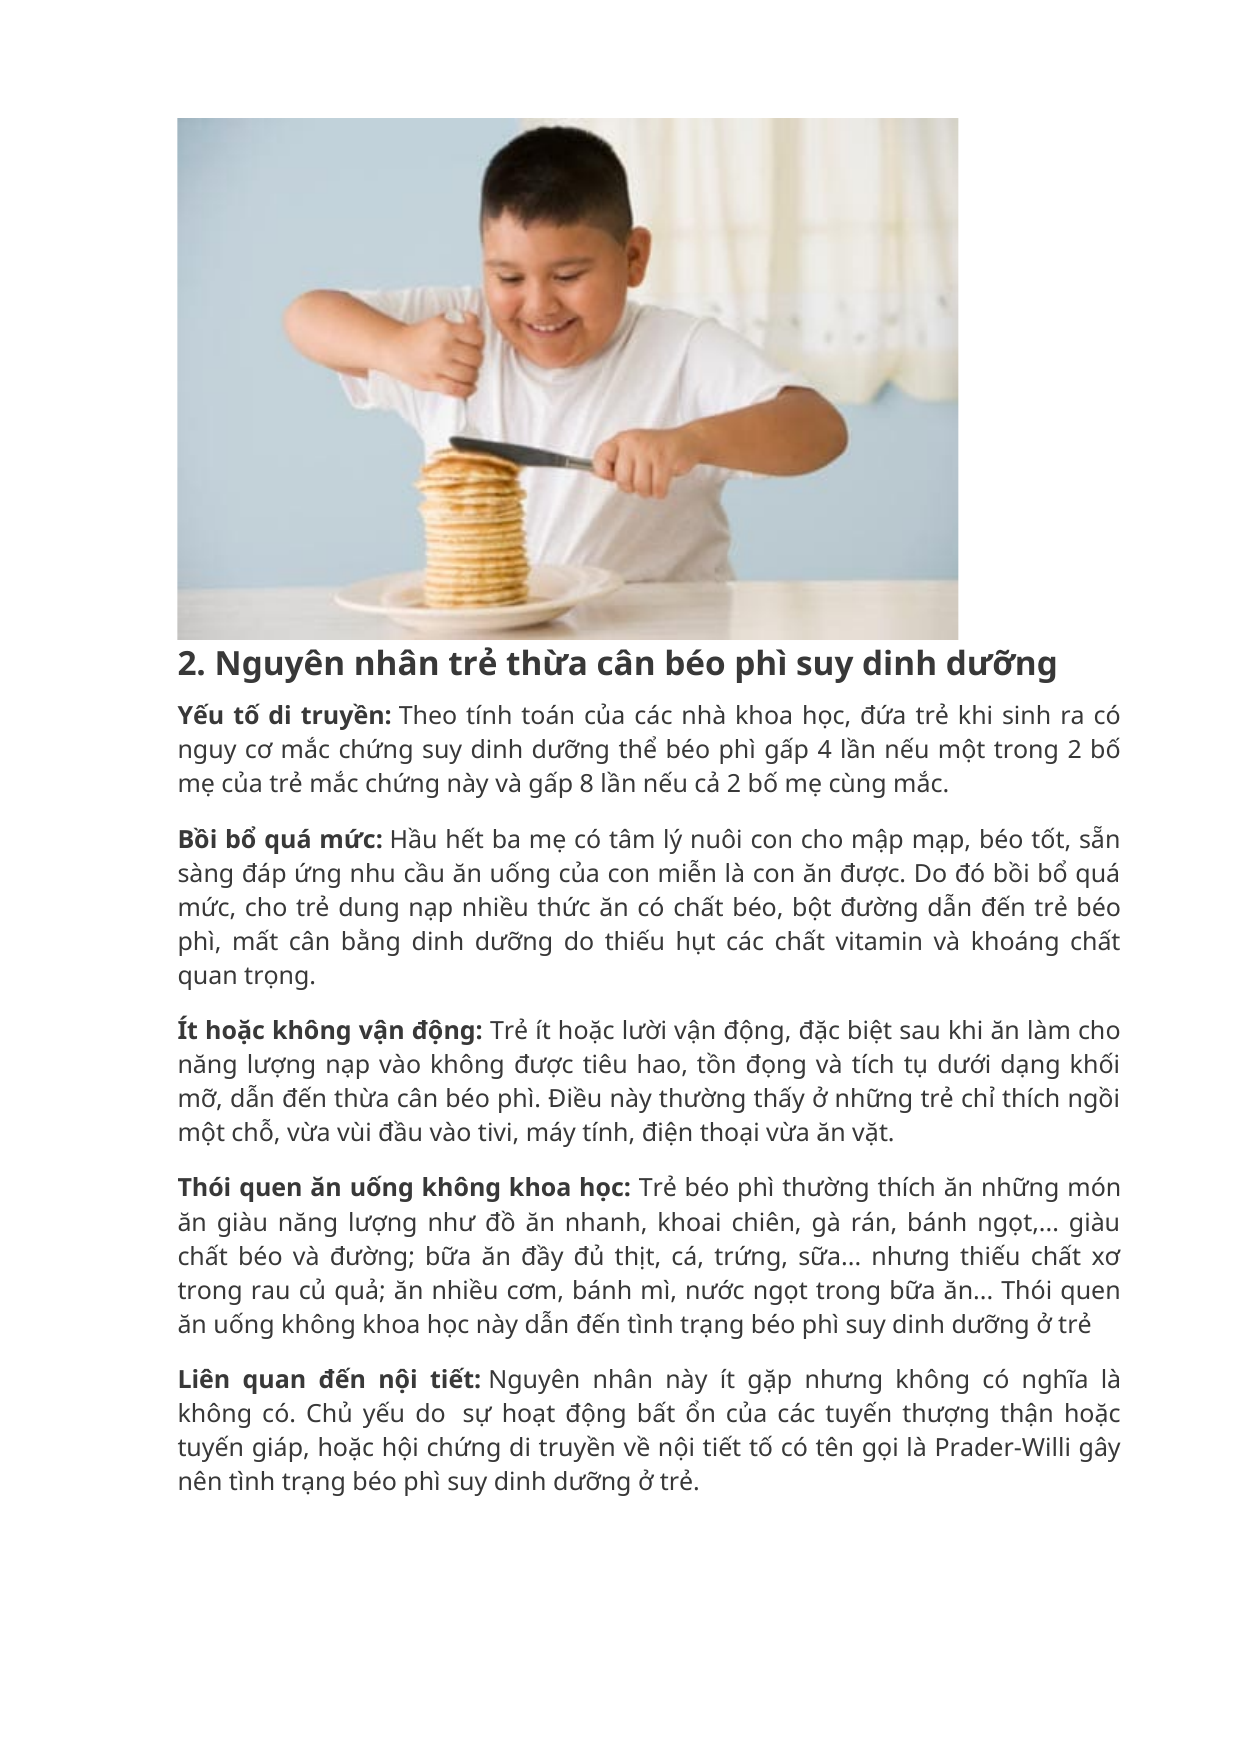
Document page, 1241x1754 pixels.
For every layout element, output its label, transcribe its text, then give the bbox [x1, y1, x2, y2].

text Yếu tố di truyền: Theo tính toán của các nhà khoa học, đứa trẻ khi sinh ra có nguy cơ mắc chứng suy dinh dưỡng thể béo phì gấp 4 lần nếu một trong 2 bố mẹ của trẻ mắc chứng này và gấp 8 lần nếu cả 2 bố mẹ cùng mắc. [177, 698, 1122, 800]
text Ít hoặc không vận động: Trẻ ít hoặc lười vận động, đặc biệt sau khi ăn làm cho năng lượng nạp vào không được tiêu hao, tồn đọng và tích tụ dưới dạng khối mỡ, dẫn đến thừa cân béo phì. Điều này thường thấy ở những trẻ chỉ thích ngồi một chỗ, vừa vùi đầu vào tivi, máy tính, điện thoại vừa ăn vặt. [177, 1013, 1122, 1149]
text Liên quan đến nội tiết: Nguyên nhân này ít gặp nhưng không có nghĩa là không có. Chủ yếu do sự hoạt động bất ổn của các tuyến thượng thận hoặc tuyến giáp, hoặc hội chứng di truyền về nội tiết tố có tên gọi là Prader-Willi gây nên tình trạng béo phì suy dinh dưỡng ở trẻ. [177, 1362, 1122, 1498]
picture [177, 118, 959, 640]
text 2. Nguyên nhân trẻ thừa cân béo phì suy dinh dưỡng [177, 640, 1122, 685]
text Thói quen ăn uống không khoa học: Trẻ béo phì thường thích ăn những món ăn giàu năng lượng như đồ ăn nhanh, khoai chiên, gà rán, bánh ngọt,... giàu chất béo và đường; bữa ăn đầy đủ thịt, cá, trứng, sữa... nhưng thiếu chất xơ trong rau củ quả; ăn nhiều cơm, bánh mì, nước ngọt trong bữa ăn... Thói quen ăn uống không khoa học này dẫn đến tình trạng béo phì suy dinh dưỡng ở trẻ [177, 1170, 1122, 1340]
text Bồi bổ quá mức: Hầu hết ba mẹ có tâm lý nuôi con cho mập mạp, béo tốt, sẵn sàng đáp ứng nhu cầu ăn uống của con miễn là con ăn được. Do đó bồi bổ quá mức, cho trẻ dung nạp nhiều thức ăn có chất béo, bột đường dẫn đến trẻ béo phì, mất cân bằng dinh dưỡng do thiếu hụt các chất vitamin và khoáng chất quan trọng. [177, 821, 1122, 992]
